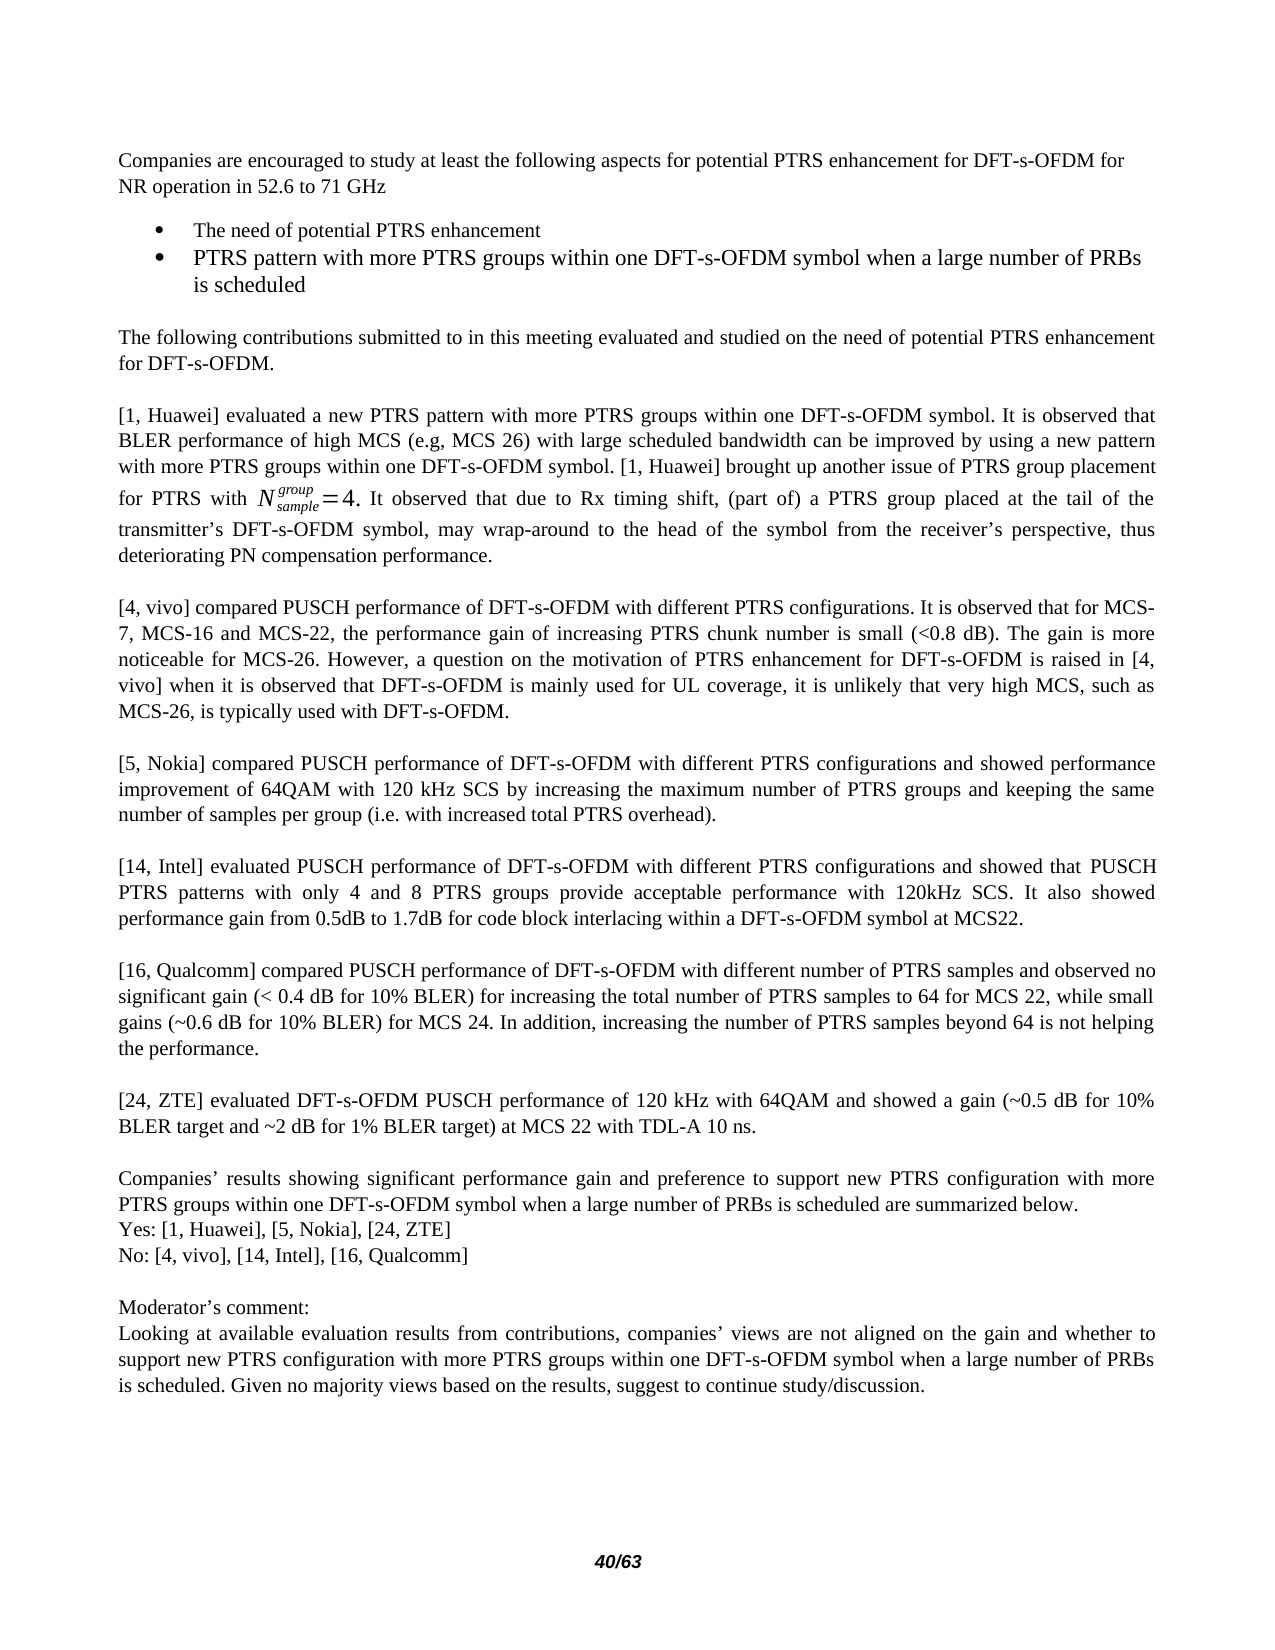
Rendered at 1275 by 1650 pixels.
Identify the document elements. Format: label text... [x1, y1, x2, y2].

text Companies’ results showing significant performance gain and preference to support new PTRS configuration with more PTRS groups within one DFT-s-OFDM symbol when a large number of PRBs is scheduled are summarized below. [118, 1166, 1157, 1216]
text Looking at available evaluation results from contributions, companies’ views are not aligned on the gain and whether to support new PTRS configuration with more PTRS groups within one DFT-s-OFDM symbol when a large number of PRBs is scheduled. Given no majority views based on the results, suggest to continue study/discussion. [118, 1321, 1157, 1397]
list PTRS pattern with more PTRS groups within one DFT-s-OFDM symbol when a large number of PRBs is scheduled [156, 243, 1157, 297]
text Yes: [1, Huawei], [5, Nokia], [24, ZTE] [118, 1217, 1157, 1241]
list The need of potential PTRS enhancement [156, 218, 1157, 242]
text [14, Intel] evaluated PUSCH performance of DFT-s-OFDM with different PTRS configurations and showed that PUSCH PTRS patterns with only 4 and 8 PTRS groups provide acceptable performance with 120kHz SCS. It also showed performance gain from 0.5dB to 1.7dB for code block interlacing within a DFT-s-OFDM symbol at MCS22. [118, 854, 1157, 930]
text Moderator’s comment: [118, 1295, 1157, 1319]
text Companies are encouraged to study at least the following aspects for potential PTRS enhancement for DFT-s-OFDM for NR operation in 52.6 to 71 GHz [118, 148, 1157, 198]
text The following contributions submitted to in this meeting evaluated and studied on the need of potential PTRS enhancement for DFT-s-OFDM. [118, 325, 1157, 375]
text [1, Huawei] evaluated a new PTRS pattern with more PTRS groups within one DFT-s-OFDM symbol. It is observed that BLER performance of high MCS (e.g, MCS 26) with large scheduled bandwidth can be improved by using a new pattern with more PTRS groups within one DFT-s-OFDM symbol. [1, Huawei] brought up another issue of PTRS group placement for PTRS with It observed that due to Rx timing shift, (part of) a PTRS group placed at the tail of the transmitter’s DFT-s-OFDM symbol, may wrap-around to the head of the symbol from the receiver’s perspective, thus deteriorating PN compensation performance. [118, 402, 1157, 567]
text [5, Nokia] compared PUSCH performance of DFT-s-OFDM with different PTRS configurations and showed performance improvement of 64QAM with 120 kHz SCS by increasing the maximum number of PTRS groups and keeping the same number of samples per group (i.e. with increased total PTRS overhead). [118, 751, 1157, 826]
text No: [4, vivo], [14, Intel], [16, Qualcomm] [118, 1243, 1157, 1267]
text [24, ZTE] evaluated DFT-s-OFDM PUSCH performance of 120 kHz with 64QAM and showed a gain (~0.5 dB for 10% BLER target and ~2 dB for 1% BLER target) at MCS 22 with TDL-A 10 ns. [118, 1088, 1157, 1138]
text [4, vivo] compared PUSCH performance of DFT-s-OFDM with different PTRS configurations. It is observed that for MCS-7, MCS-16 and MCS-22, the performance gain of increasing PTRS chunk number is small (<0.8 dB). The gain is more noticeable for MCS-26. However, a question on the motivation of PTRS enhancement for DFT-s-OFDM is raised in [4, vivo] when it is observed that DFT-s-OFDM is mainly used for UL coverage, it is unlikely that very high MCS, such as MCS-26, is typically used with DFT-s-OFDM. [118, 595, 1157, 723]
text [16, Qualcomm] compared PUSCH performance of DFT-s-OFDM with different number of PTRS samples and observed no significant gain (< 0.4 dB for 10% BLER) for increasing the total number of PTRS samples to 64 for MCS 22, while small gains (~0.6 dB for 10% BLER) for MCS 24. In addition, increasing the number of PTRS samples beyond 64 is not helping the performance. [118, 958, 1157, 1060]
